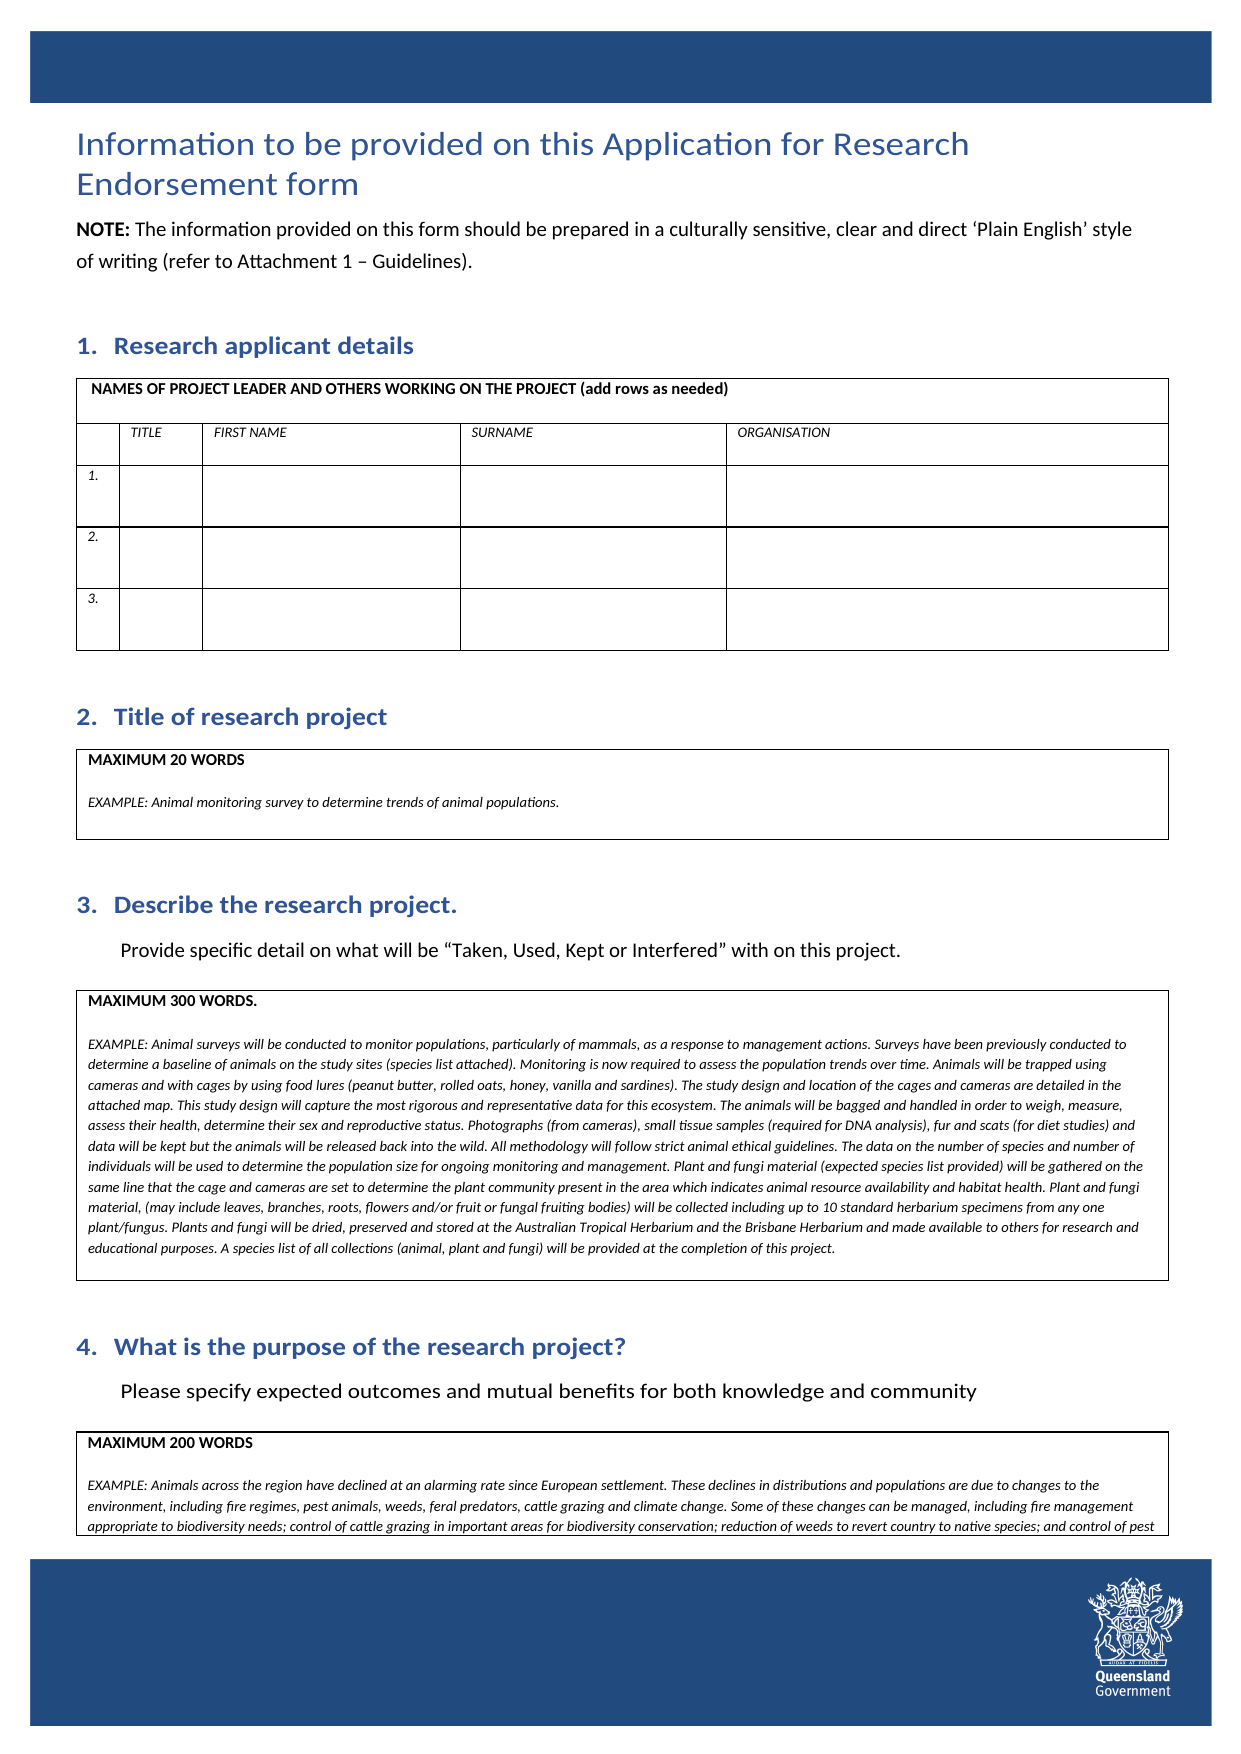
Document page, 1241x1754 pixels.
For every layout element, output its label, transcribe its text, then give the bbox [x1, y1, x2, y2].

subtitle Title of research project [76, 701, 1063, 732]
table_cell [120, 466, 202, 526]
subtitle Research applicant details [76, 330, 1063, 361]
table_cell TITLE [120, 424, 202, 465]
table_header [77, 1433, 1168, 1535]
text Please specify expected outcomes and mutual benefits for both knowledge and community [76, 1379, 1142, 1404]
table_cell [461, 589, 726, 650]
table_cell FIRST NAME [203, 424, 460, 465]
table_cell [461, 528, 726, 588]
table_cell [203, 528, 460, 588]
text NOTE: The information provided on this form should be prepared in a culturally sensitive, clear and direct ‘Plain English’ style of writing (refer to Attachment 1 – Guidelines). [76, 216, 1142, 274]
subtitle What is the purpose of the research project? [76, 1331, 1063, 1362]
table_cell [77, 424, 119, 465]
subtitle Describe the research project. [76, 889, 1063, 920]
table_cell [461, 466, 726, 526]
table_cell [727, 589, 1168, 650]
table_cell [120, 589, 202, 650]
table_cell [727, 466, 1168, 526]
table_header NAMES OF PROJECT LEADER AND OTHERS WORKING ON THE PROJECT (add rows as needed) [77, 379, 1168, 422]
table_header MAXIMUM 300 WORDS. EXAMPLE: Animal surveys will be conducted to monitor populations, particularly of mammals, as a response to management actions. Surveys have been previously conducted to determine a baseline of animals on the study sites (species list attached). Monitoring is now required to assess the population trends over time. Animals will be trapped using cameras and with cages by using food lures (peanut butter, rolled oats, honey, vanilla and sardines). The study design and location of the cages and cameras are detailed in the attached map. This study design will capture the most rigorous and representative data for this ecosystem. The animals will be bagged and handled in order to weigh, measure, assess their health, determine their sex and reproductive status. Photographs (from cameras), small tissue samples (required for DNA analysis), fur and scats (for diet studies) and data will be kept but the animals will be released back into the wild. All methodology will follow strict animal ethical guidelines. The data on the number of species and number of individuals will be used to determine the population size for ongoing monitoring and management. Plant and fungi material (expected species list provided) will be gathered on the same line that the cage and cameras are set to determine the plant community present in the area which indicates animal resource availability and habitat health. Plant and fungi material, (may include leaves, branches, roots, flowers and/or fruit or fungal fruiting bodies) will be collected including up to 10 standard herbarium specimens from any one plant/fungus. Plants and fungi will be dried, preserved and stored at the Australian Tropical Herbarium and the Brisbane Herbarium and made available to others for research and educational purposes. A species list of all collections (animal, plant and fungi) will be provided at the completion of this project. [77, 991, 1168, 1280]
table_cell [120, 528, 202, 588]
table_cell 2. [77, 528, 119, 588]
table_cell [203, 589, 460, 650]
table_header MAXIMUM 20 WORDS EXAMPLE: Animal monitoring survey to determine trends of animal populations. [77, 750, 1168, 838]
table_cell 3. [77, 589, 119, 650]
table_cell 1. [77, 466, 119, 526]
table_cell ORGANISATION [727, 424, 1168, 465]
subtitle Information to be provided on this Application for Research Endorsement form [76, 122, 1063, 204]
text Provide specific detail on what will be “Taken, Used, Kept or Interfered” with on this project. [76, 937, 1142, 962]
table_cell [203, 466, 460, 526]
table_cell SURNAME [461, 424, 726, 465]
picture [0, 1, 1241, 1754]
table_cell [727, 528, 1168, 588]
